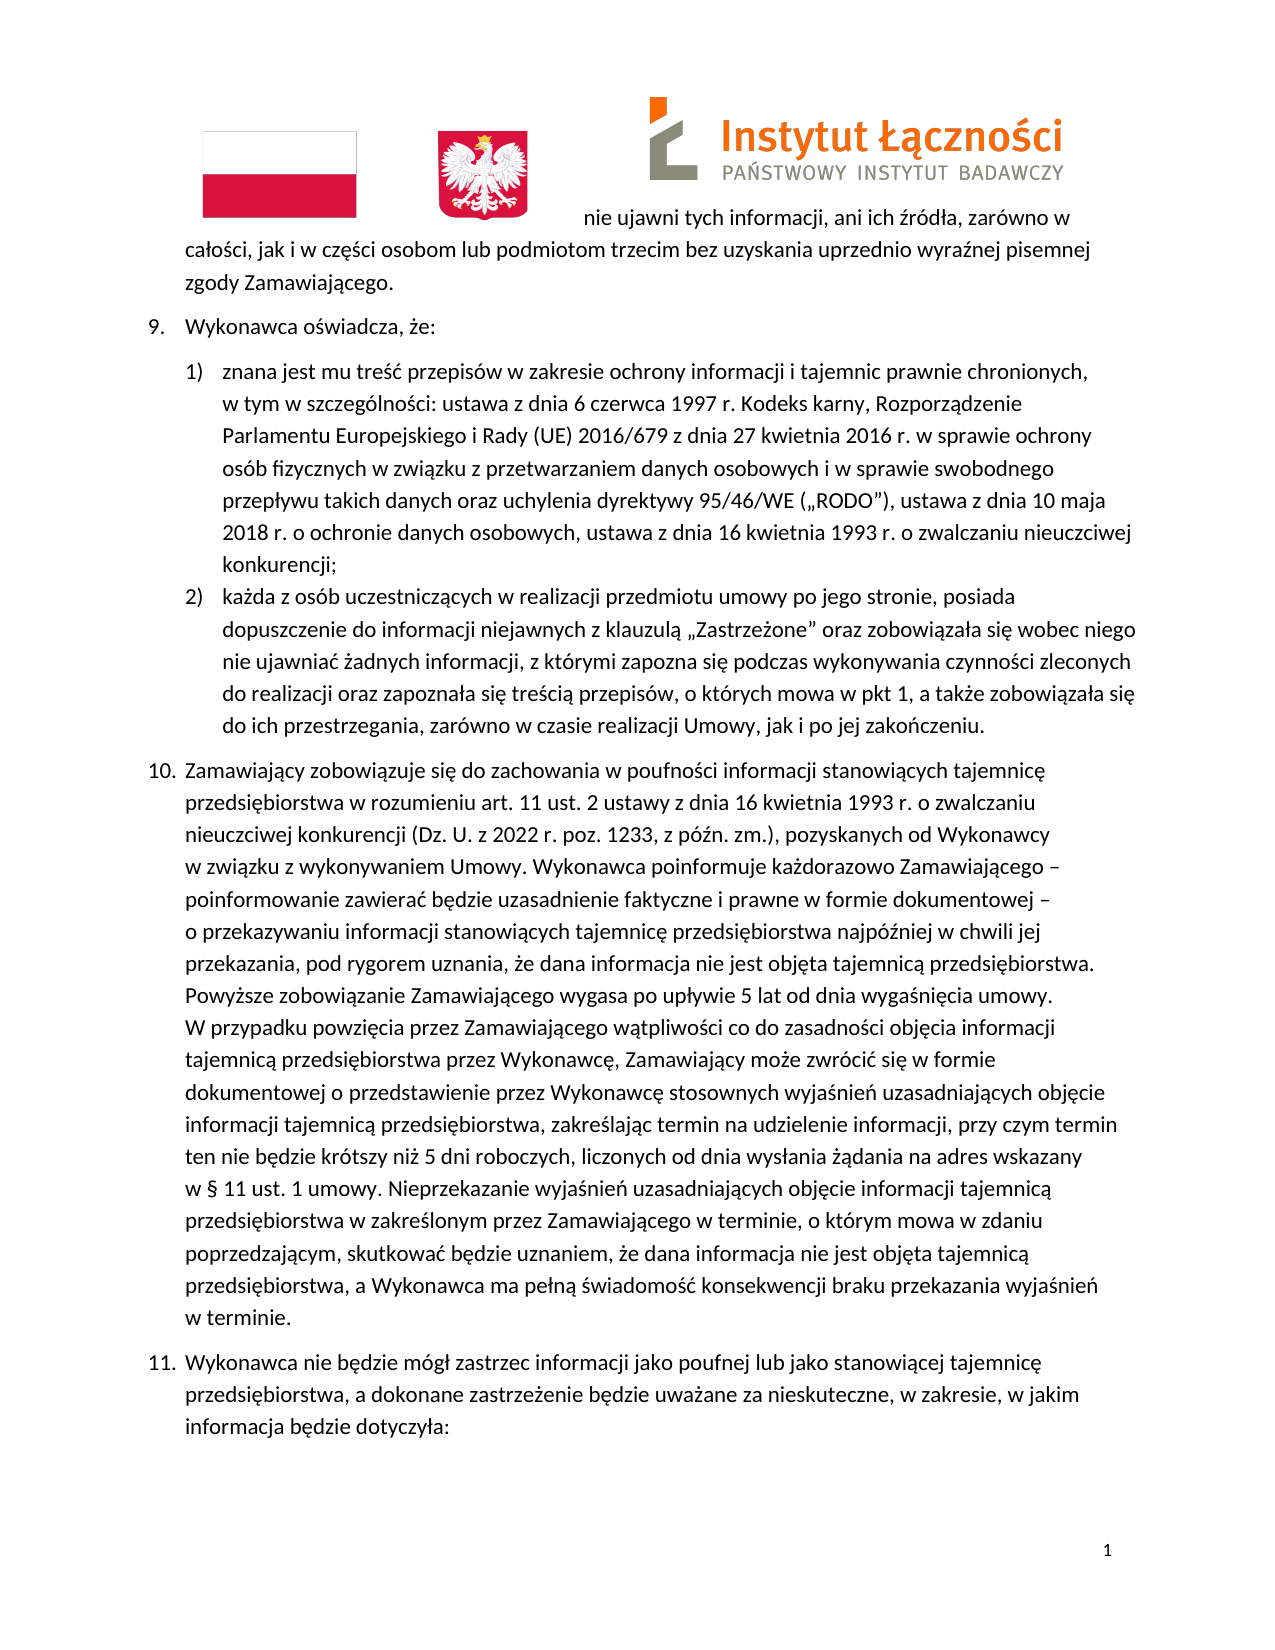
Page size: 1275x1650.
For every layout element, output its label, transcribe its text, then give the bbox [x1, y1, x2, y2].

picture [202, 131, 528, 219]
list Zamawiający zobowiązuje się do zachowania w poufności informacji stanowiących tajemnicę przedsiębiorstwa w rozumieniu art. 11 ust. 2 ustawy z dnia 16 kwietnia 1993 r. o zwalczaniu nieuczciwej konkurencji (Dz. U. z 2022 r. poz. 1233, z późn. zm.), pozyskanych od Wykonawcy w związku z wykonywaniem Umowy. Wykonawca poinformuje każdorazowo Zamawiającego – poinformowanie zawierać będzie uzasadnienie faktyczne i prawne w formie dokumentowej – o przekazywaniu informacji stanowiących tajemnicę przedsiębiorstwa najpóźniej w chwili jej przekazania, pod rygorem uznania, że dana informacja nie jest objęta tajemnicą przedsiębiorstwa. Powyższe zobowiązanie Zamawiającego wygasa po upływie 5 lat od dnia wygaśnięcia umowy. W przypadku powzięcia przez Zamawiającego wątpliwości co do zasadności objęcia informacji tajemnicą przedsiębiorstwa przez Wykonawcę, Zamawiający może zwrócić się w formie dokumentowej o przedstawienie przez Wykonawcę stosownych wyjaśnień uzasadniających objęcie informacji tajemnicą przedsiębiorstwa, zakreślając termin na udzielenie informacji, przy czym termin ten nie będzie krótszy niż 5 dni roboczych, liczonych od dnia wysłania żądania na adres wskazany w § 11 ust. 1 umowy. Nieprzekazanie wyjaśnień uzasadniających objęcie informacji tajemnicą przedsiębiorstwa w zakreślonym przez Zamawiającego w terminie, o którym mowa w zdaniu poprzedzającym, skutkować będzie uznaniem, że dana informacja nie jest objęta tajemnicą przedsiębiorstwa, a Wykonawca ma pełną świadomość konsekwencji braku przekazania wyjaśnień w terminie. [148, 756, 1137, 1331]
list Wykonawca nie będzie mógł zastrzec informacji jako poufnej lub jako stanowiącej tajemnicę przedsiębiorstwa, a dokonane zastrzeżenie będzie uważane za nieskuteczne, w zakresie, w jakim informacja będzie dotyczyła: [148, 1348, 1137, 1440]
list znana jest mu treść przepisów w zakresie ochrony informacji i tajemnic prawnie chronionych, w tym w szczególności: ustawa z dnia 6 czerwca 1997 r. Kodeks karny, Rozporządzenie Parlamentu Europejskiego i Rady (UE) 2016/679 z dnia 27 kwietnia 2016 r. w sprawie ochrony osób fizycznych w związku z przetwarzaniem danych osobowych i w sprawie swobodnego przepływu takich danych oraz uchylenia dyrektywy 95/46/WE („RODO”), ustawa z dnia 10 maja 2018 r. o ochronie danych osobowych, ustawa z dnia 16 kwietnia 1993 r. o zwalczaniu nieuczciwej konkurencji; [185, 357, 1137, 578]
list każda z osób uczestniczących w realizacji przedmiotu umowy po jego stronie, posiada dopuszczenie do informacji niejawnych z klauzulą „Zastrzeżone” oraz zobowiązała się wobec niego nie ujawniać żadnych informacji, z którymi zapozna się podczas wykonywania czynności zleconych do realizacji oraz zapoznała się treścią przepisów, o których mowa w pkt 1, a także zobowiązała się do ich przestrzegania, zarówno w czasie realizacji Umowy, jak i po jej zakończeniu. [185, 582, 1137, 739]
list Wykonawca oświadcza, że: [148, 312, 1137, 341]
picture [620, 73, 1093, 204]
